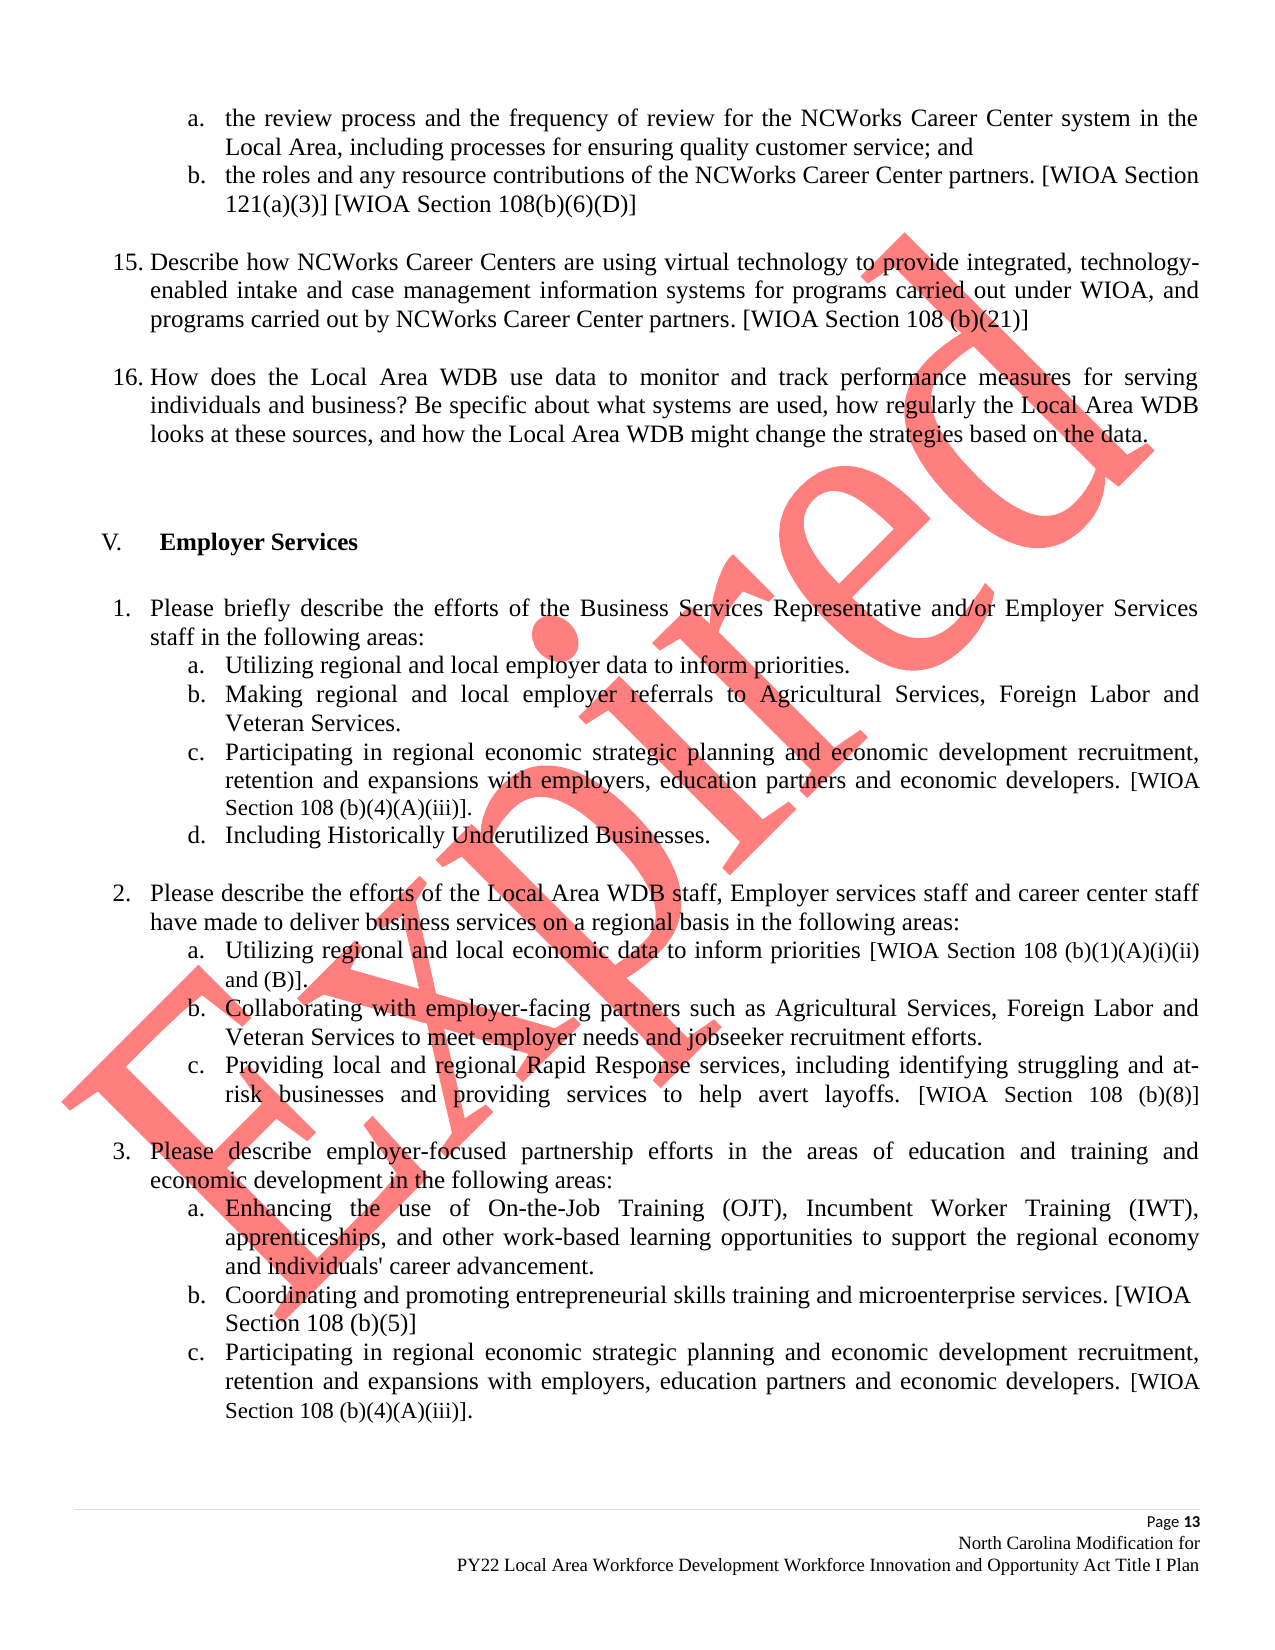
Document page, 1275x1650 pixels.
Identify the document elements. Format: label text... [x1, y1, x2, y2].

list Providing local and regional Rapid Response services, including identifying struggling and at-risk businesses and providing services to help avert layoffs. [WIOA Section 108 (b)(8)] [187, 1050, 1200, 1136]
list Describe how NCWorks Career Centers are using virtual technology to provide integrated, technology-enabled intake and case management information systems for programs carried out under WIOA, and programs carried out by NCWorks Career Center partners. [WIOA Section 108 (b)(21)] [112, 247, 1200, 333]
list the roles and any resource contributions of the NCWorks Career Center partners. [WIOA Section 121(a)(3)] [WIOA Section 108(b)(6)(D)] [187, 161, 1200, 218]
list Utilizing regional and local employer data to inform priorities. [187, 650, 1200, 679]
list How does the Local Area WDB use data to monitor and track performance measures for serving individuals and business? Be specific about what systems are used, how regularly the Local Area WDB looks at these sources, and how the Local Area WDB might change the strategies based on the data. [112, 362, 1200, 448]
list Making regional and local employer referrals to Agricultural Services, Foreign Labor and Veteran Services. [187, 679, 1200, 737]
subtitle Employer Services [122, 527, 1200, 556]
list Participating in regional economic strategic planning and economic development recruitment, retention and expansions with employers, education partners and economic developers. [WIOA Section 108 (b)(4)(A)(iii)]. [187, 1337, 1200, 1423]
list Utilizing regional and local economic data to inform priorities [WIOA Section 108 (b)(1)(A)(i)(ii) and (B)]. [187, 935, 1200, 993]
list Enhancing the use of On-the-Job Training (OJT), Incumbent Worker Training (IWT), apprenticeships, and other work-based learning opportunities to support the regional economy and individuals' career advancement. [187, 1193, 1200, 1280]
list Including Historically Underutilized Businesses. [187, 820, 1200, 849]
list Please briefly describe the efforts of the Business Services Representative and/or Employer Services staff in the following areas: [112, 593, 1200, 650]
list the review process and the frequency of review for the NCWorks Career Center system in the Local Area, including processes for ensuring quality customer service; and [187, 103, 1200, 161]
list Participating in regional economic strategic planning and economic development recruitment, retention and expansions with employers, education partners and economic developers. [WIOA Section 108 (b)(4)(A)(iii)]. [187, 737, 1200, 820]
list Collaborating with employer-facing partners such as Agricultural Services, Foreign Labor and Veteran Services to meet employer needs and jobseeker recruitment efforts. [187, 993, 1200, 1050]
list Coordinating and promoting entrepreneurial skills training and microenterprise services. [WIOA Section 108 (b)(5)] [187, 1280, 1200, 1337]
list Please describe the efforts of the Local Area WDB staff, Employer services staff and career center staff have made to deliver business services on a regional basis in the following areas: [112, 878, 1200, 935]
list Please describe employer-focused partnership efforts in the areas of education and training and economic development in the following areas: [112, 1136, 1200, 1193]
